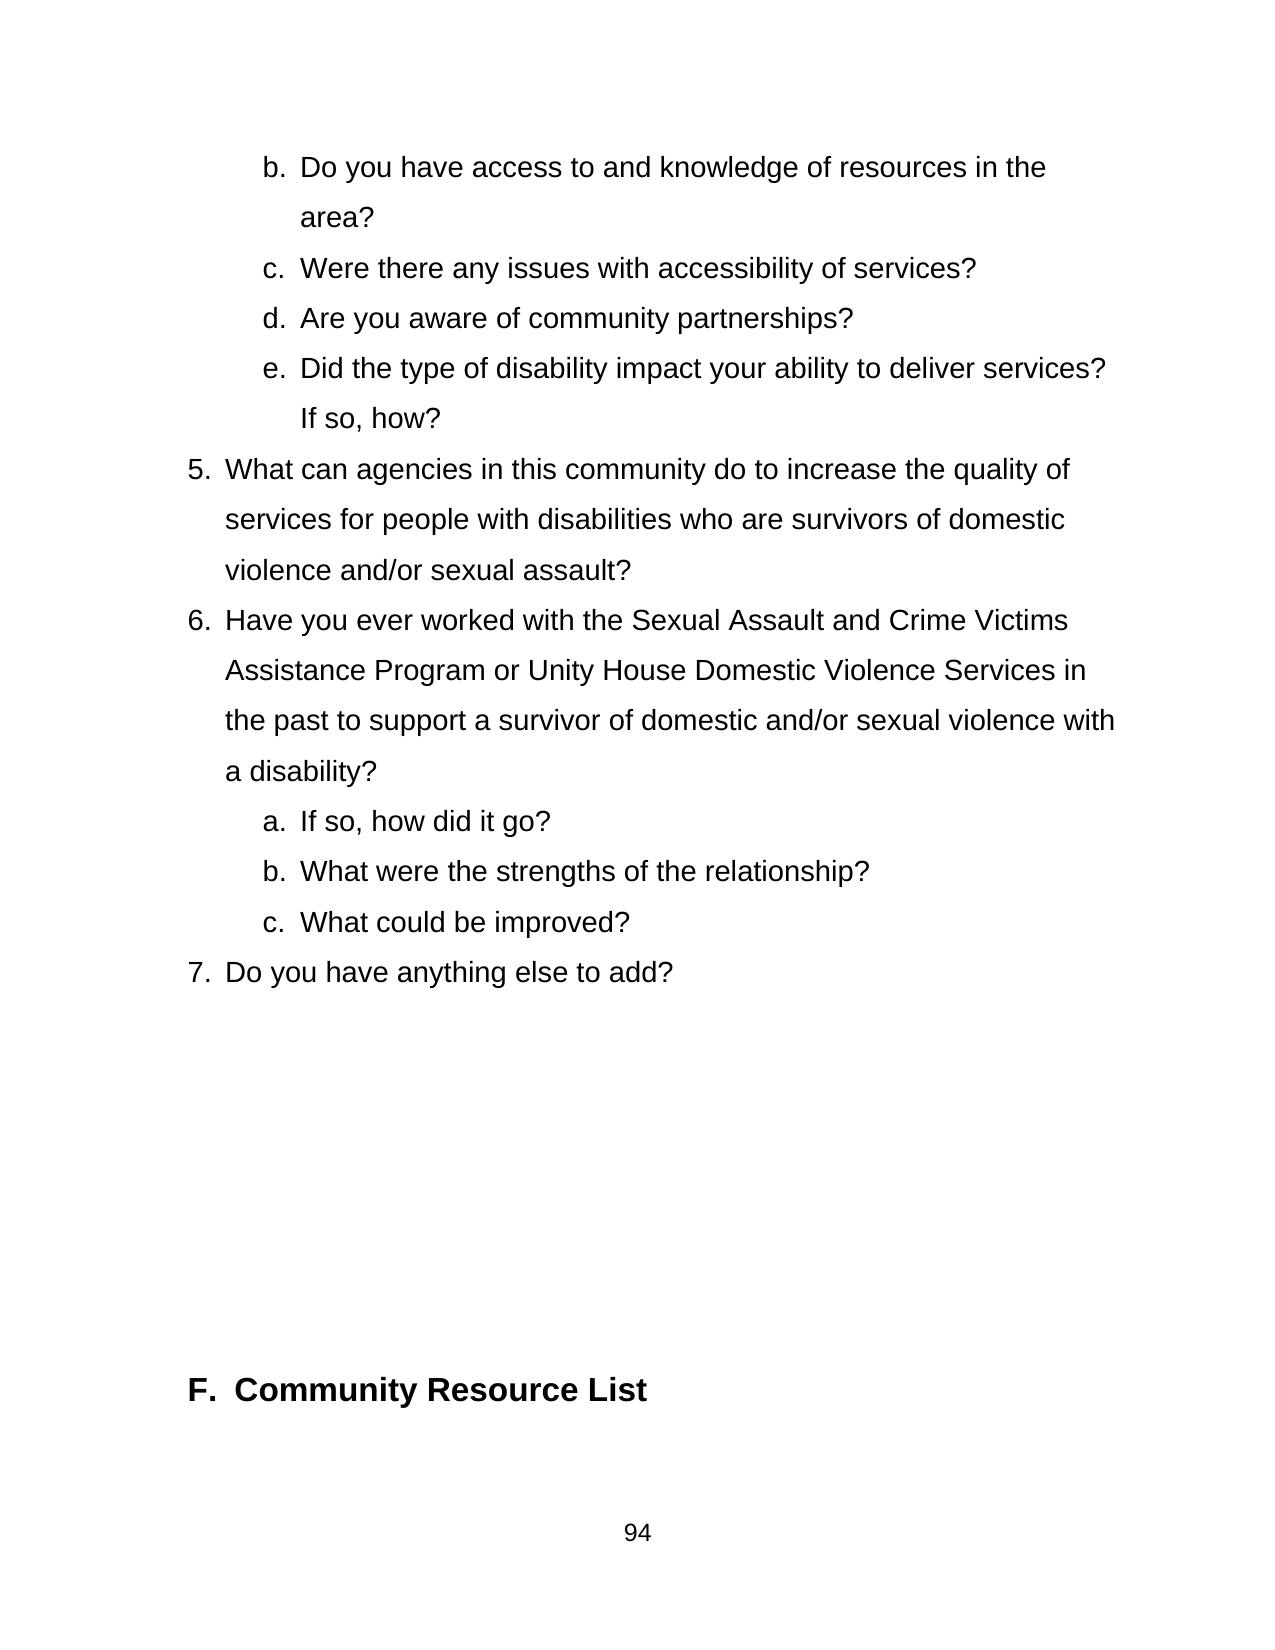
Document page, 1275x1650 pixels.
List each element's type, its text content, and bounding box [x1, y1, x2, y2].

list Are you aware of community partnerships? [262, 301, 1125, 334]
list Do you have access to and knowledge of resources in the area? [262, 150, 1125, 234]
list Were there any issues with accessibility of services? [262, 251, 1125, 284]
list Did the type of disability impact your ability to deliver services? If so, how? [262, 351, 1125, 435]
list What were the strengths of the relationship? [262, 854, 1125, 888]
list If so, how did it go? [262, 804, 1125, 838]
list Community Resource List [187, 1370, 1125, 1408]
list Do you have anything else to add? [187, 955, 1125, 988]
list What can agencies in this community do to increase the quality of services for people with disabilities who are survivors of domestic violence and/or sexual assault? [187, 452, 1125, 586]
list What could be improved? [262, 905, 1125, 938]
list Have you ever worked with the Sexual Assault and Crime Victims Assistance Program or Unity House Domestic Violence Services in the past to support a survivor of domestic and/or sexual violence with a disability? [187, 603, 1125, 787]
